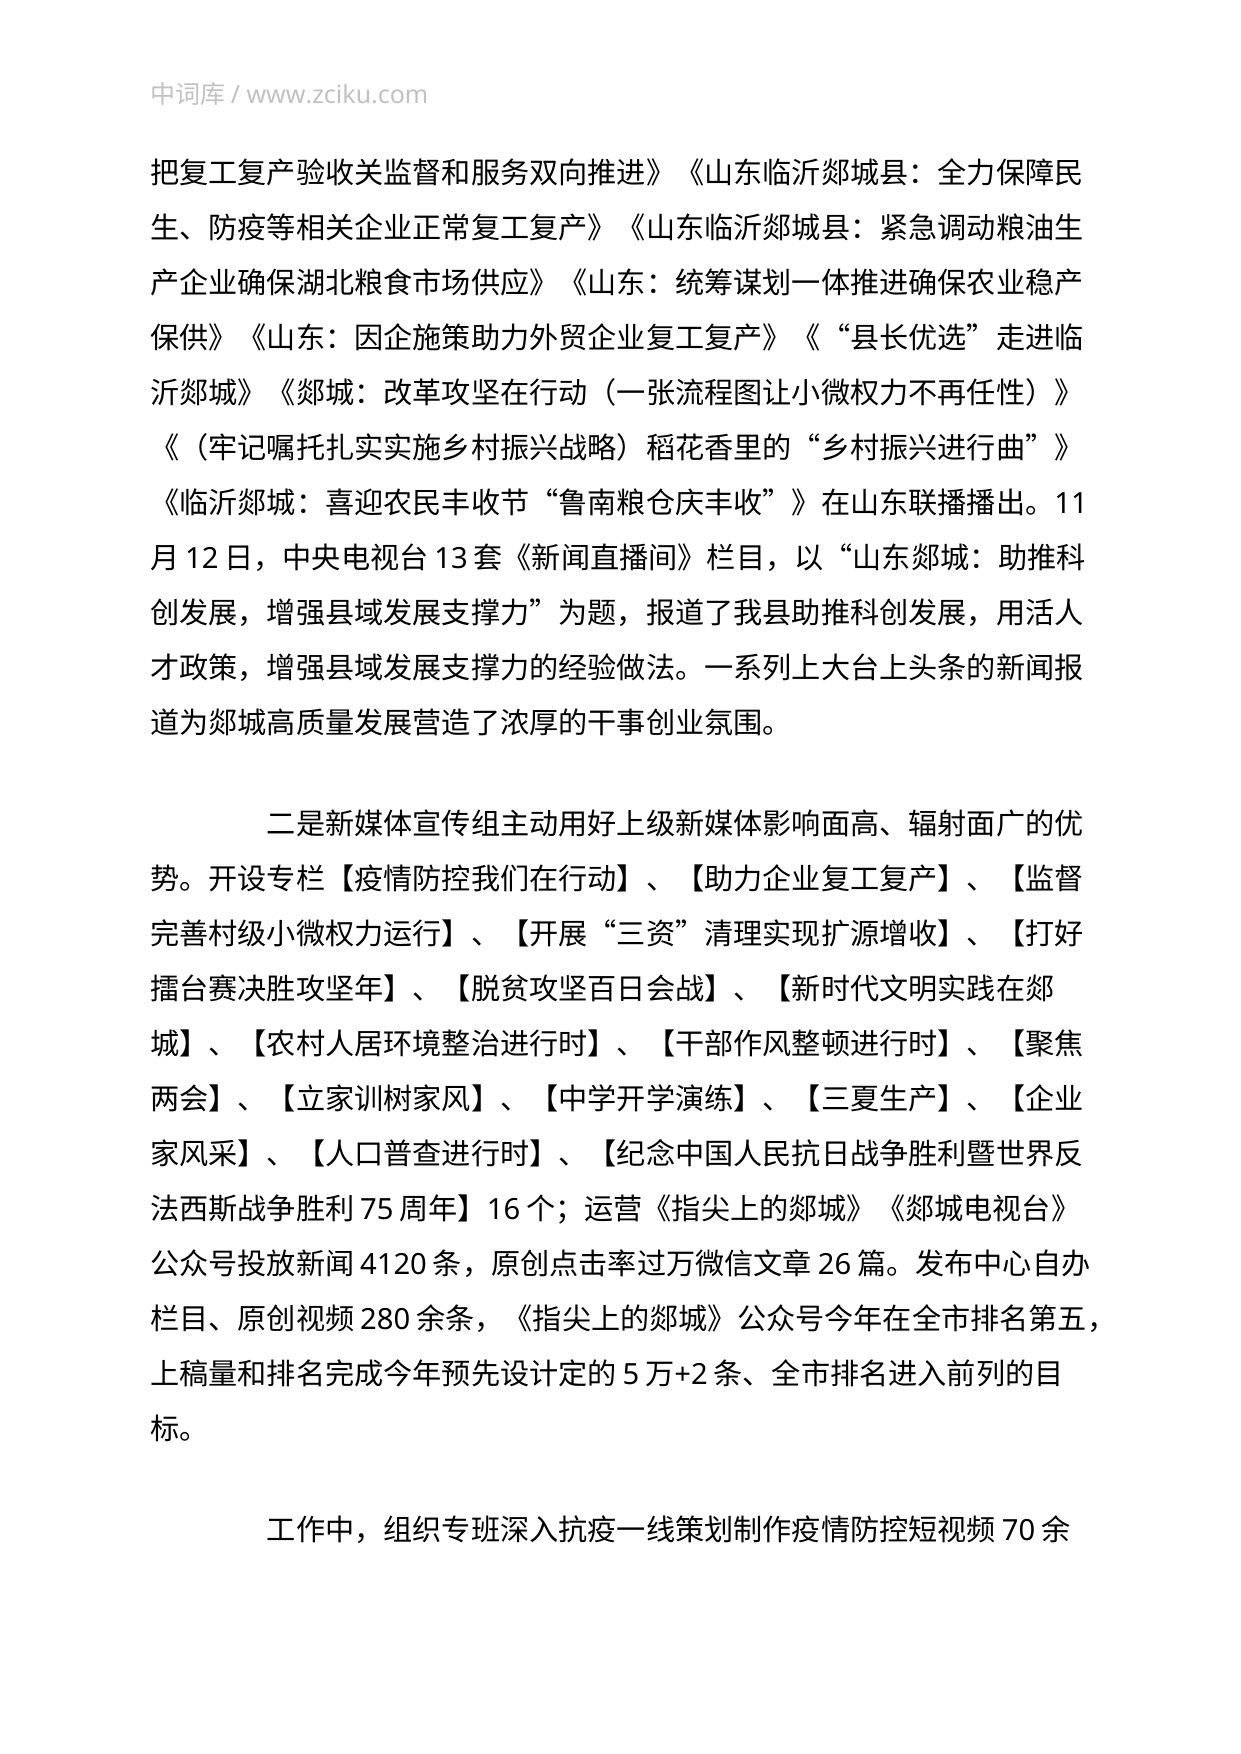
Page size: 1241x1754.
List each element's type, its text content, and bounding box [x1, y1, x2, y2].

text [150, 150, 1090, 741]
text 二是新媒体宣传组主动用好上级新媒体影响面高、辐射面广的优势。开设专栏【疫情防控我们在行动】、【助力企业复工复产】、【监督完善村级小微权力运行】、【开展“三资”清理实现扩源增收】、【打好擂台赛决胜攻坚年】、【脱贫攻坚百日会战】、【新时代文明实践在郯城】、【农村人居环境整治进行时】、【干部作风整顿进行时】、【聚焦两会】、【立家训树家风】、【中学开学演练】、【三夏生产】、【企业家风采】、【人口普查进行时】、【纪念中国人民抗日战争胜利暨世界反法西斯战争胜利75周年】16个；运营《指尖上的郯城》《郯城电视台》公众号投放新闻4120条，原创点击率过万微信文章26篇。发布中心自办栏目、原创视频280余条，《指尖上的郯城》公众号今年在全市排名第五，上稿量和排名完成今年预先设计定的5万+2条、全市排名进入前列的目标。 [150, 801, 1090, 1447]
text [150, 1507, 1090, 1549]
